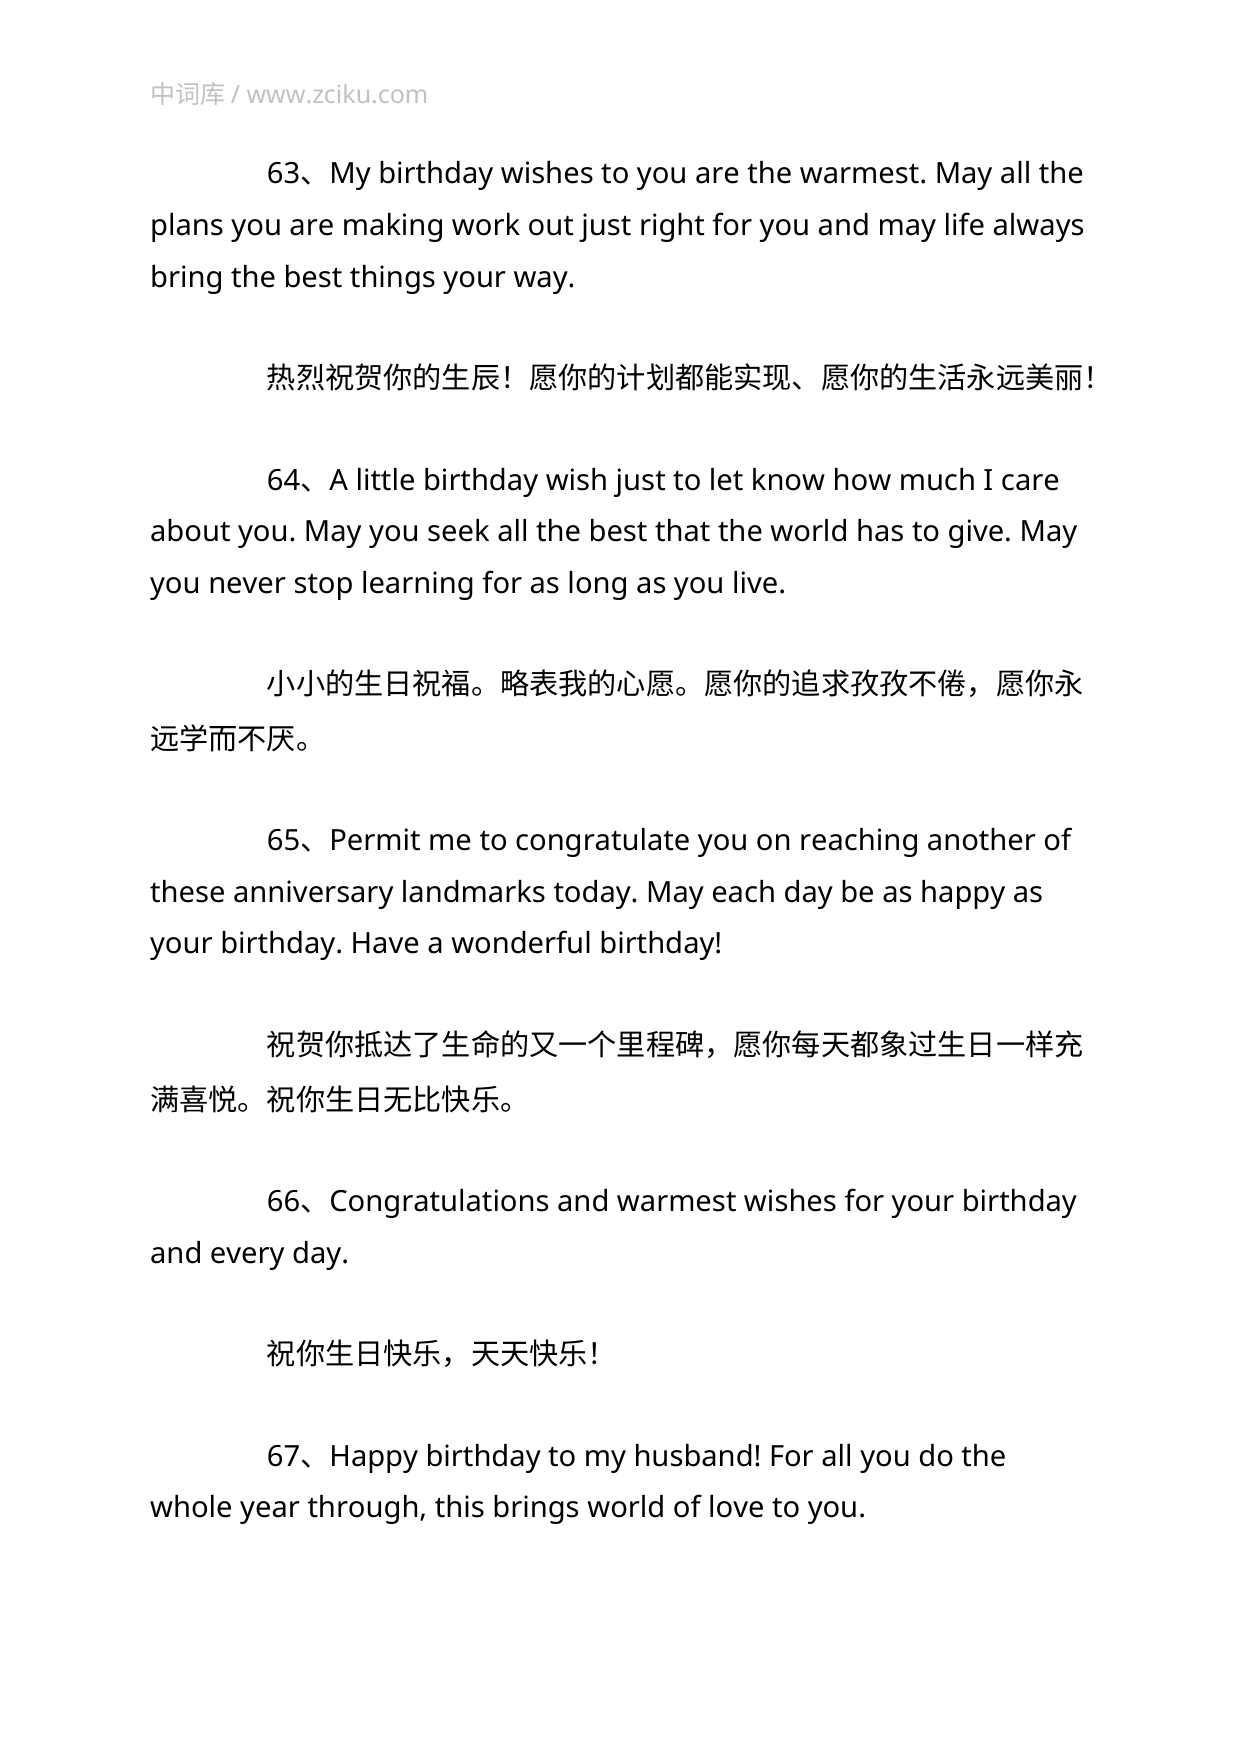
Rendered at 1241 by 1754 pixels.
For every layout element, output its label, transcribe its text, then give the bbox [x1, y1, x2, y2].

text 热烈祝贺你的生辰！愿你的计划都能实现、愿你的生活永远美丽！ [150, 354, 1090, 397]
text 65、Permit me to congratulate you on reaching another of these anniversary landmarks today. May each day be as happy as your birthday. Have a wonderful birthday! [150, 817, 1090, 962]
text 66、Congratulations and warmest wishes for your birthday and every day. [150, 1178, 1090, 1272]
text 67、Happy birthday to my husband! For all you do the whole year through, this brings world of love to you. [150, 1432, 1090, 1526]
text 63、My birthday wishes to you are the warmest. May all the plans you are making work out just right for you and may life always bring the best things your way. [150, 150, 1090, 296]
text 祝你生日快乐，天天快乐！ [150, 1331, 1090, 1373]
text 64、A little birthday wish just to let know how much I care about you. May you seek all the best that the world has to give. May you never stop learning for as long as you live. [150, 456, 1090, 602]
text 祝贺你抵达了生命的又一个里程碑，愿你每天都象过生日一样充满喜悦。祝你生日无比快乐。 [150, 1021, 1090, 1118]
text 小小的生日祝福。略表我的心愿。愿你的追求孜孜不倦，愿你永远学而不厌。 [150, 660, 1090, 757]
